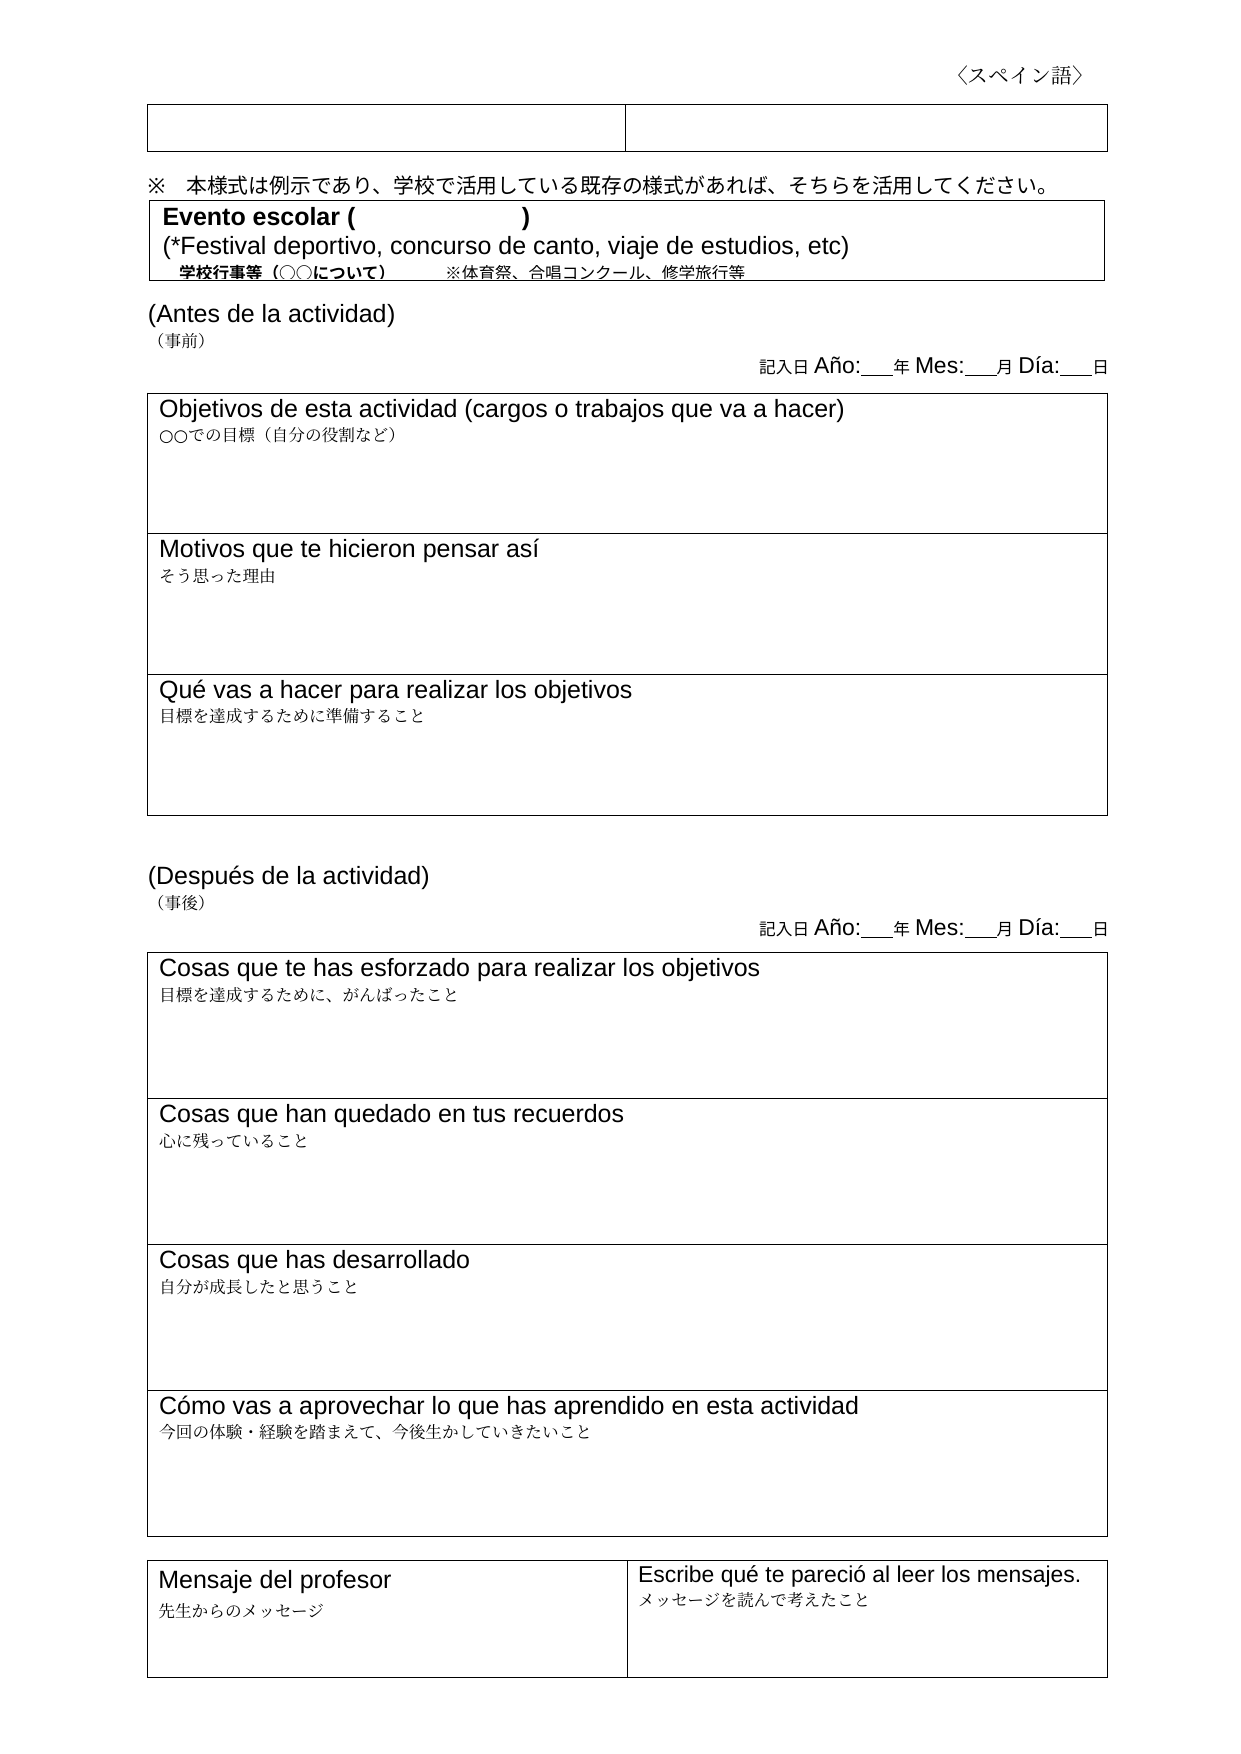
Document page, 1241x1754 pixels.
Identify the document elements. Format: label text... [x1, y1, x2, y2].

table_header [628, 1561, 1107, 1677]
text (Antes de la actividad) [148, 299, 1092, 328]
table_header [148, 1561, 627, 1677]
table_header Cosas que te has esforzado para realizar los objetivos 目標を達成するために、がんばったこと [148, 953, 1107, 1098]
text (Después de la actividad) [148, 861, 1092, 890]
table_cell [148, 105, 625, 151]
table_cell Motivos que te hicieron pensar así そう思った理由 [148, 534, 1107, 674]
text ※ 本様式は例示であり、学校で活用している既存の様式があれば、そちらを活用してください。 [148, 166, 1092, 203]
table_cell Qué vas a hacer para realizar los objetivos 目標を達成するために準備すること [148, 675, 1107, 815]
text （事後） [148, 890, 1092, 914]
table_header Objetivos de esta actividad (cargos o trabajos que va a hacer) ○○での目標（自分の役割など） [148, 394, 1107, 533]
table_cell Cosas que has desarrollado 自分が成長したと思うこと [148, 1245, 1107, 1390]
text （事前） [148, 328, 1092, 352]
text 記入日 Año: 年 Mes: 月 Día: 日 [148, 352, 1109, 378]
table_cell Cómo vas a aprovechar lo que has aprendido en esta actividad 今回の体験・経験を踏まえて、今後生かしていきたいこと [148, 1391, 1107, 1536]
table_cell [626, 105, 1107, 151]
text 記入日 Año: 年 Mes: 月 Día: 日 [148, 914, 1109, 940]
table_cell Cosas que han quedado en tus recuerdos 心に残っていること [148, 1099, 1107, 1244]
